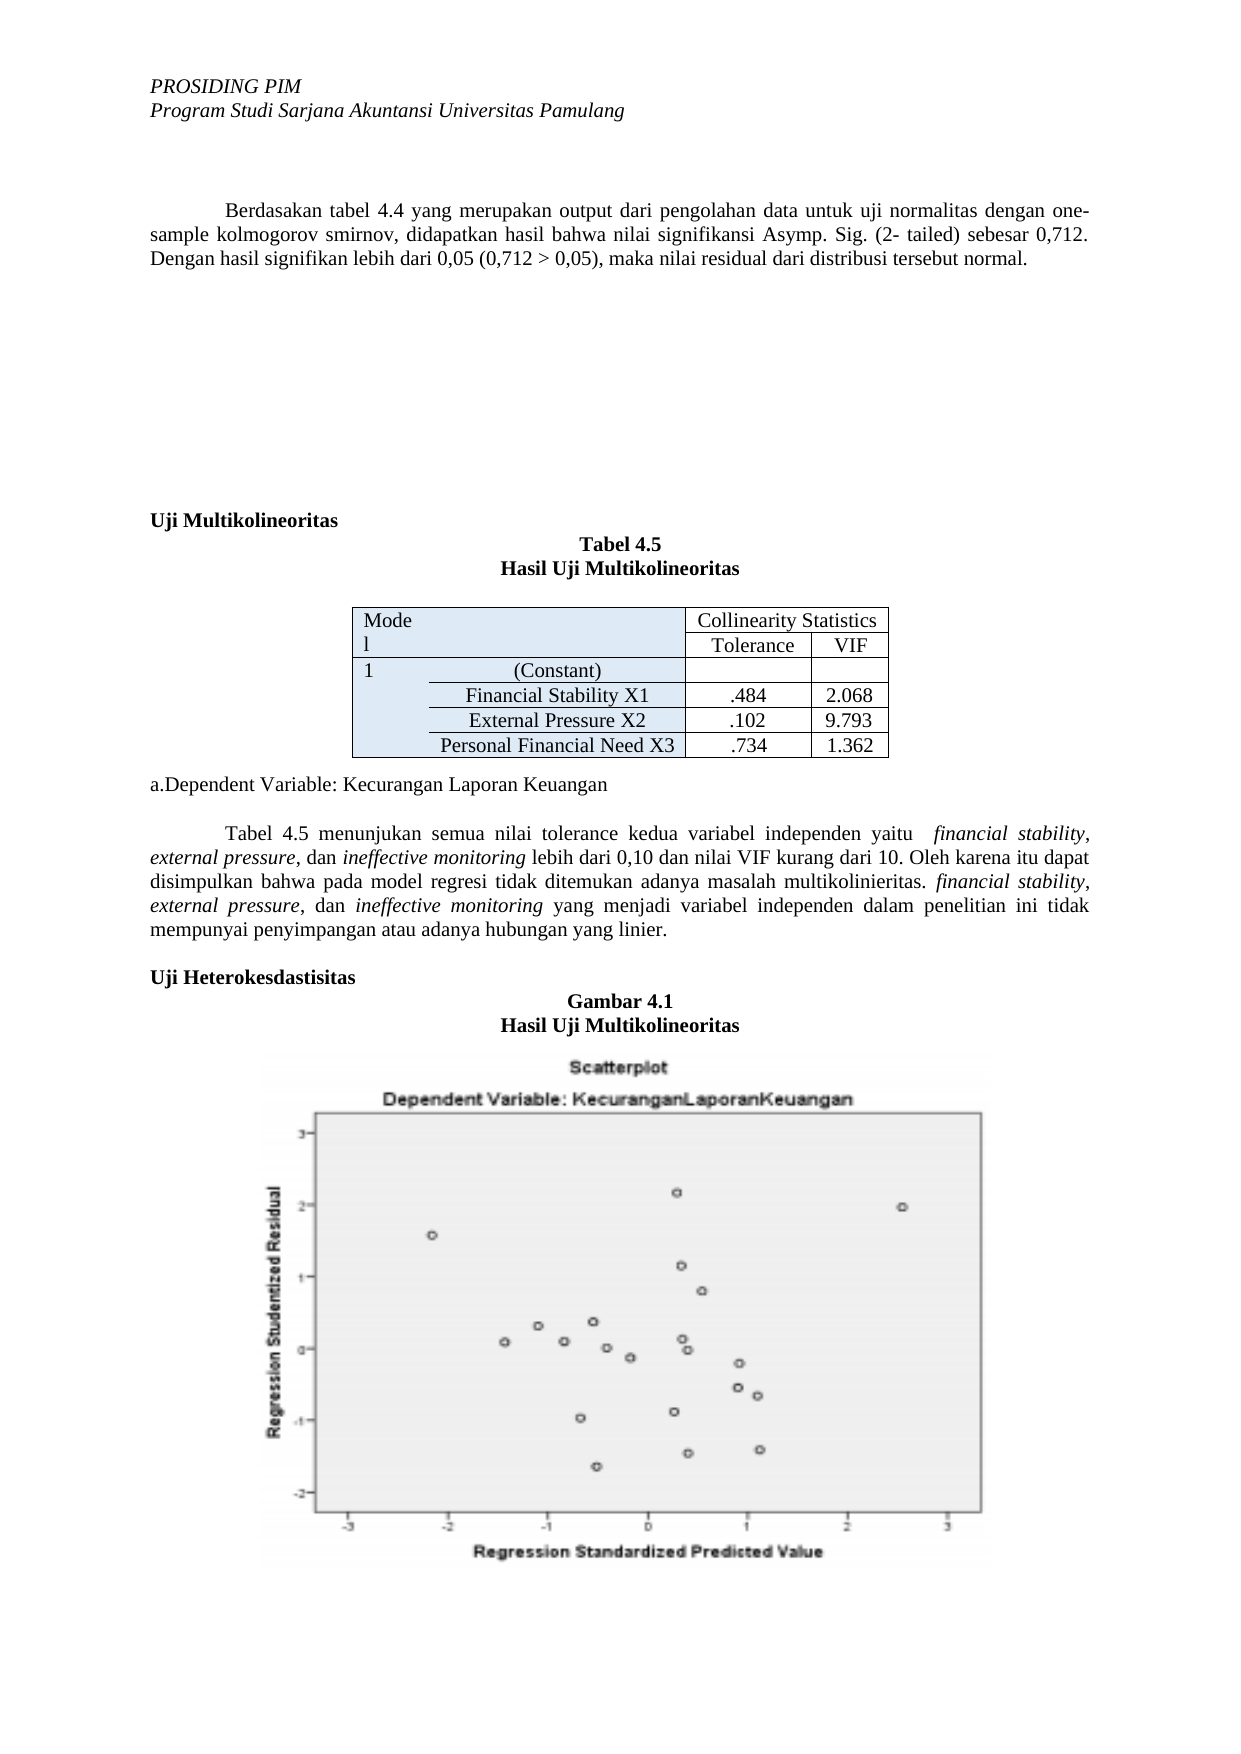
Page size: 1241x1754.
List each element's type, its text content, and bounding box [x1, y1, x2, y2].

table_cell 1 [353, 658, 429, 757]
picture [259, 1053, 996, 1569]
table_cell Financial Stability X1 [429, 683, 685, 707]
table_cell .484 [686, 683, 811, 707]
table_cell [686, 658, 811, 682]
text Hasil Uji Multikolineoritas [150, 1013, 1090, 1037]
table_cell Personal Financial Need X3 [429, 733, 685, 757]
table_cell (Constant) [429, 658, 685, 682]
table_cell 2.068 [812, 683, 888, 707]
table_cell .102 [686, 708, 811, 732]
text Uji Heterokesdastisitas [150, 965, 1090, 989]
text Gambar 4.1 [150, 989, 1090, 1013]
table_cell VIF [812, 633, 888, 657]
table_cell [812, 658, 888, 682]
table_cell External Pressure X2 [429, 708, 685, 732]
text Berdasakan tabel 4.4 yang merupakan output dari pengolahan data untuk uji normalitas dengan one-sample kolmogorov smirnov, didapatkan hasil bahwa nilai signifikansi Asymp. Sig. (2- tailed) sebesar 0,712. Dengan hasil signifikan lebih dari 0,05 (0,712 > 0,05), maka nilai residual dari distribusi tersebut normal. [150, 198, 1090, 270]
table_cell 9.793 [812, 708, 888, 732]
table_cell .734 [686, 733, 811, 757]
table_header Model [353, 608, 429, 657]
text a.Dependent Variable: Kecurangan Laporan Keuangan [150, 772, 1090, 796]
text Uji Multikolineoritas [150, 508, 1090, 532]
table_header Collinearity Statistics [686, 608, 888, 632]
text Tabel 4.5 menunjukan semua nilai tolerance kedua variabel independen yaitu financial stability, external pressure, dan ineffective monitoring lebih dari 0,10 dan nilai VIF kurang dari 10. Oleh karena itu dapat disimpulkan bahwa pada model regresi tidak ditemukan adanya masalah multikolinieritas. financial stability, external pressure, dan ineffective monitoring yang menjadi variabel independen dalam penelitian ini tidak mempunyai penyimpangan atau adanya hubungan yang linier. [150, 821, 1090, 941]
table_cell 1.362 [812, 733, 888, 757]
table_header [429, 608, 685, 657]
table_cell Tolerance [686, 633, 811, 657]
text Tabel 4.5 [150, 532, 1090, 556]
text Hasil Uji Multikolineoritas [150, 556, 1090, 580]
